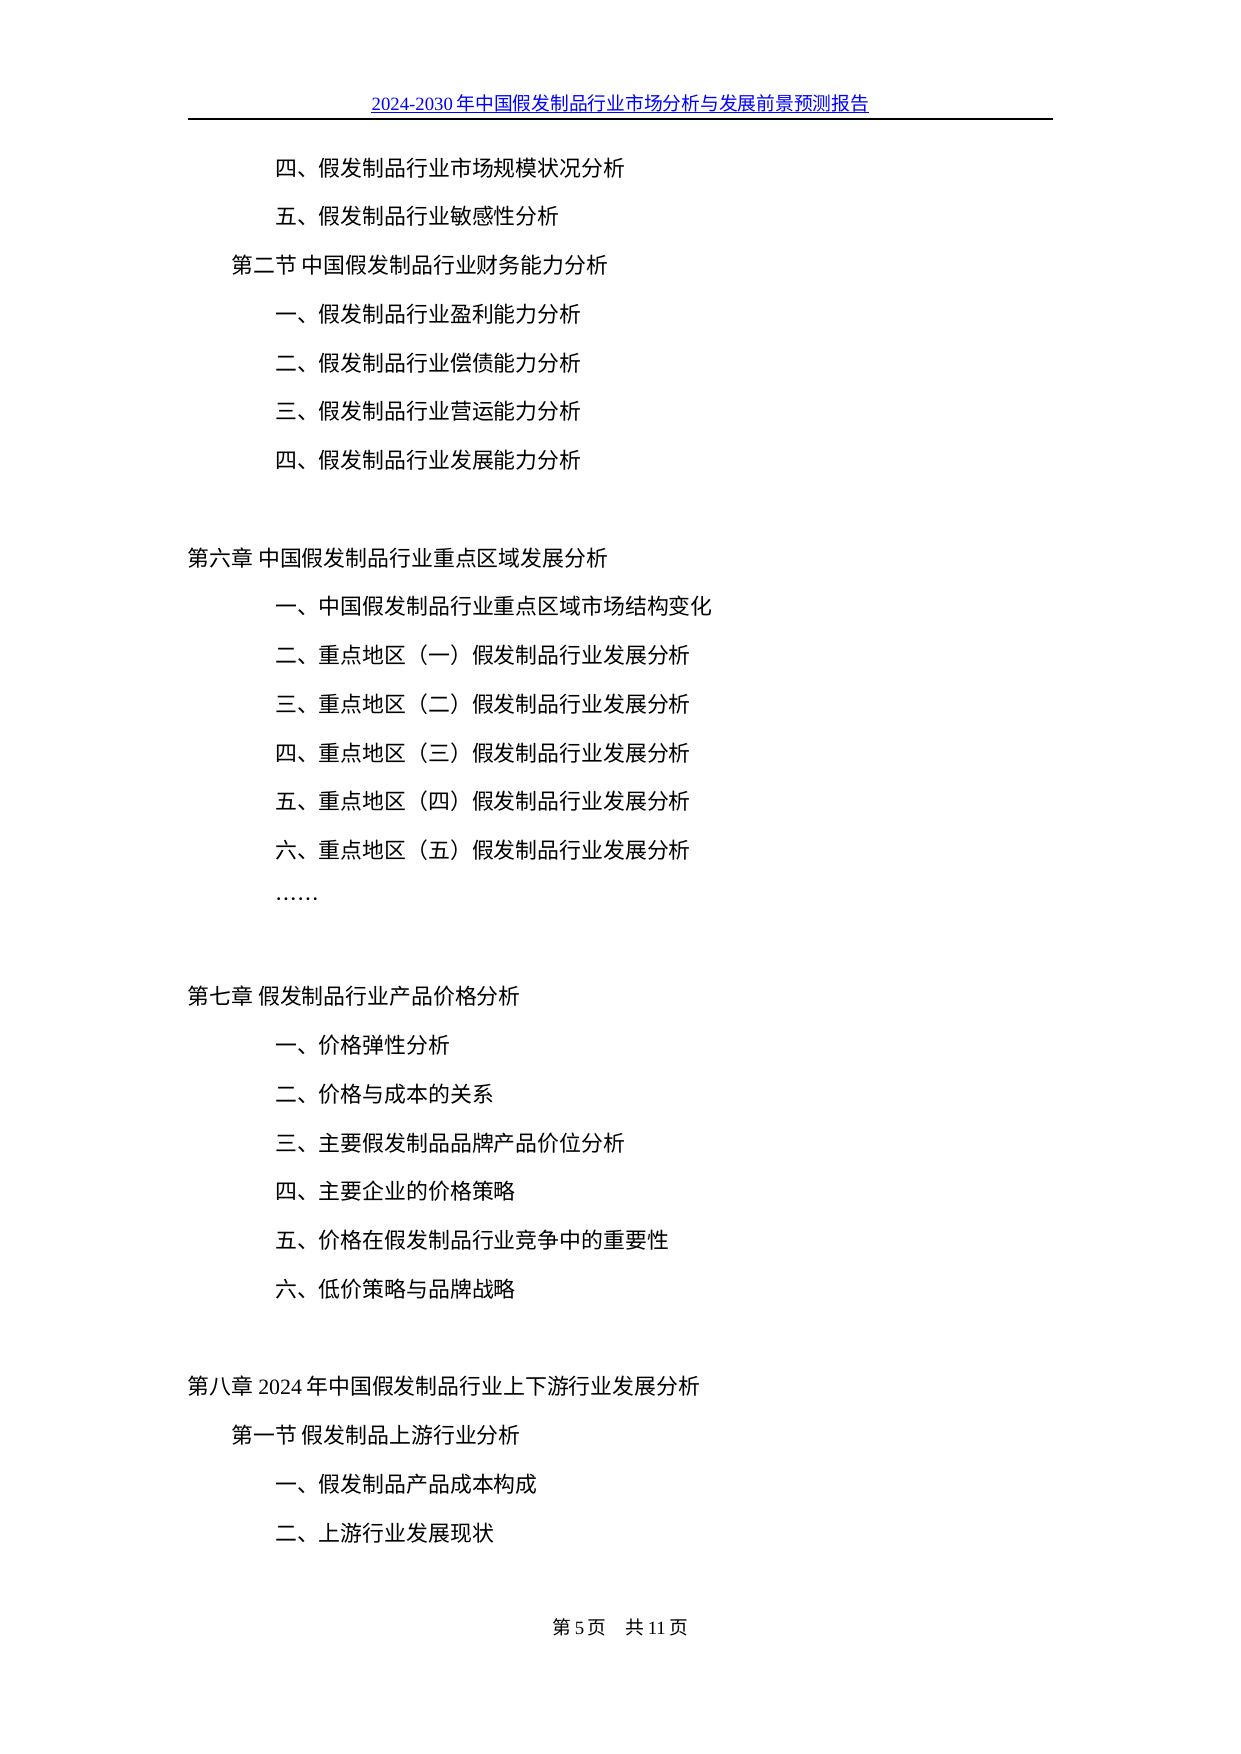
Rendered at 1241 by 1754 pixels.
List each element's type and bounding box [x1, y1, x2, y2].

text [187, 150, 1053, 1548]
